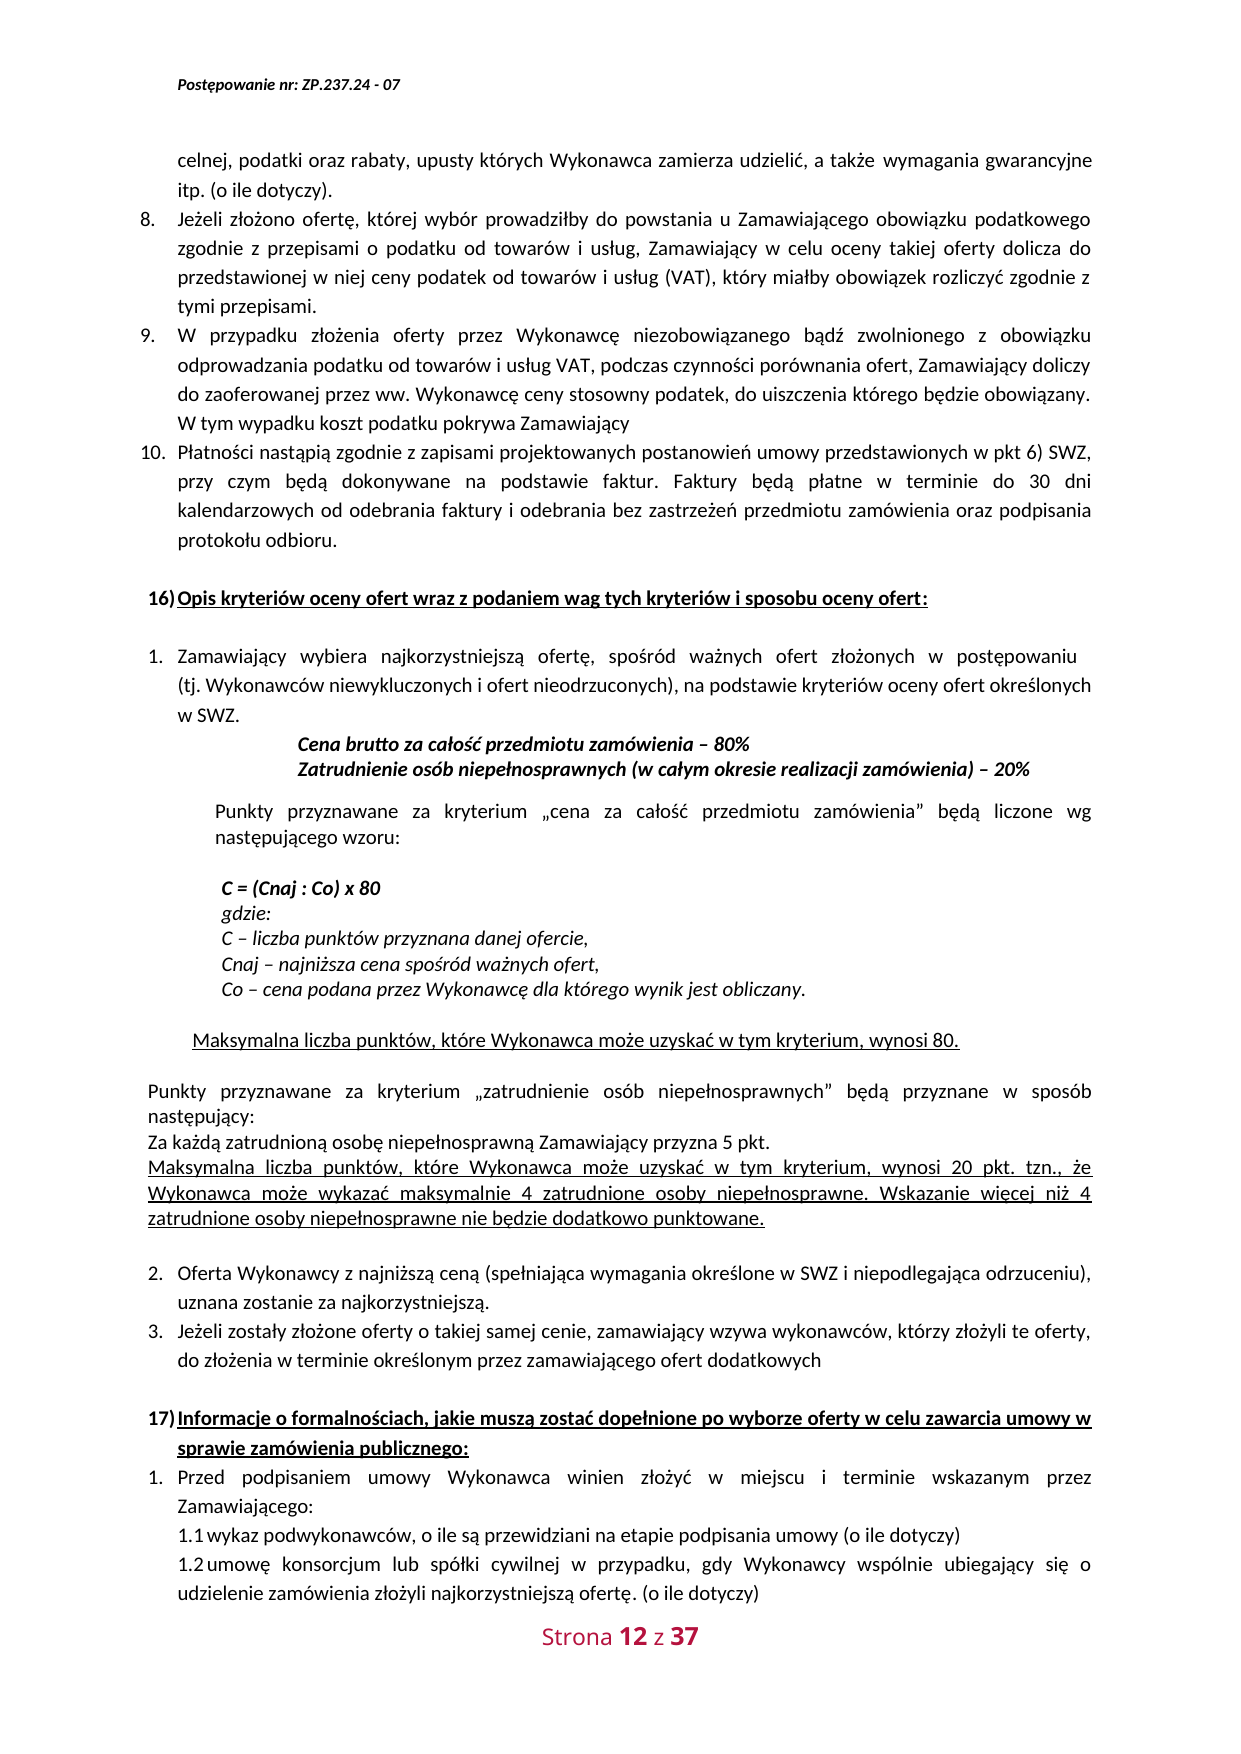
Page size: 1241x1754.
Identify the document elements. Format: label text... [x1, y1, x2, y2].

text Punkty przyznawane za kryterium „cena za całość przedmiotu zamówienia” będą liczone wg następującego wzoru: [215, 798, 1093, 849]
list wykaz podwykonawców, o ile są przewidziani na etapie podpisania umowy (o ile dotyczy) [177, 1522, 1093, 1548]
list Jeżeli złożono ofertę, której wybór prowadziłby do powstania u Zamawiającego obowiązku podatkowego zgodnie z przepisami o podatku od towarów i usług, Zamawiający w celu oceny takiej oferty dolicza do przedstawionej w niej ceny podatek od towarów i usług (VAT), który miałby obowiązek rozliczyć zgodnie z tymi przepisami. [140, 206, 1093, 319]
list Płatności nastąpią zgodnie z zapisami projektowanych postanowień umowy przedstawionych w pkt 6) SWZ, przy czym będą dokonywane na podstawie faktur. Faktury będą płatne w terminie do 30 dni kalendarzowych od odebrania faktury i odebrania bez zastrzeżeń przedmiotu zamówienia oraz podpisania protokołu odbioru. [140, 439, 1093, 552]
list Cena brutto za całość przedmiotu zamówienia – 80% [298, 731, 1093, 756]
text Punkty przyznawane za kryterium „zatrudnienie osób niepełnosprawnych” będą przyznane w sposób następujący: [148, 1078, 1093, 1129]
list Jeżeli zostały złożone oferty o takiej samej cenie, zamawiający wzywa wykonawców, którzy złożyli te oferty, do złożenia w terminie określonym przez zamawiającego ofert dodatkowych [148, 1318, 1093, 1373]
list umowę konsorcjum lub spółki cywilnej w przypadku, gdy Wykonawcy wspólnie ubiegający się o udzielenie zamówienia złożyli najkorzystniejszą ofertę. (o ile dotyczy) [177, 1551, 1093, 1606]
list Zatrudnienie osób niepełnosprawnych (w całym okresie realizacji zamówienia) – 20% [298, 756, 1093, 782]
text C = (Cnaj : Co) x 80 [221, 875, 1093, 900]
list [140, 148, 1093, 202]
list Zamawiający wybiera najkorzystniejszą ofertę, spośród ważnych ofert złożonych w postępowaniu (tj. Wykonawców niewykluczonych i ofert nieodrzuconych), na podstawie kryteriów oceny ofert określonych w SWZ. [148, 643, 1093, 727]
text Cnaj – najniższa cena spośród ważnych ofert, [221, 951, 1093, 976]
list Opis kryteriów oceny ofert wraz z podaniem wag tych kryteriów i sposobu oceny ofert: [148, 585, 1093, 611]
text Za każdą zatrudnioną osobę niepełnosprawną Zamawiający przyzna 5 pkt. [148, 1129, 1093, 1154]
list Informacje o formalnościach, jakie muszą zostać dopełnione po wyborze oferty w celu zawarcia umowy w sprawie zamówienia publicznego: [148, 1406, 1093, 1460]
text Maksymalna liczba punktów, które Wykonawca może uzyskać w tym kryterium, wynosi 20 pkt. tzn., że Wykonawca może wykazać maksymalnie 4 zatrudnione osoby niepełnosprawne. Wskazanie więcej niż 4 zatrudnione osoby niepełnosprawne nie będzie dodatkowo punktowane. [148, 1154, 1093, 1176]
text Maksymalna liczba punktów, które Wykonawca może uzyskać w tym kryterium, wynosi 80. [192, 1027, 1093, 1053]
list W przypadku złożenia oferty przez Wykonawcę niezobowiązanego bądź zwolnionego z obowiązku odprowadzania podatku od towarów i usług VAT, podczas czynności porównania ofert, Zamawiający doliczy do zaoferowanej przez ww. Wykonawcę ceny stosowny podatek, do uiszczenia którego będzie obowiązany. W tym wypadku koszt podatku pokrywa Zamawiający [140, 323, 1093, 436]
text gdzie: [221, 900, 1093, 926]
text C – liczba punktów przyznana danej ofercie, [221, 926, 1093, 951]
text Maksymalna liczba punktów, które Wykonawca może uzyskać w tym kryterium, wynosi 20 pkt. tzn., że Wykonawca może wykazać maksymalnie 4 zatrudnione osoby niepełnosprawne. Wskazanie więcej niż 4 zatrudnione osoby niepełnosprawne nie będzie dodatkowo punktowane. [148, 1177, 1093, 1231]
list Oferta Wykonawcy z najniższą ceną (spełniająca wymagania określone w SWZ i niepodlegająca odrzuceniu), uznana zostanie za najkorzystniejszą. [148, 1260, 1093, 1314]
text Co – cena podana przez Wykonawcę dla którego wynik jest obliczany. [221, 976, 1093, 1002]
list Przed podpisaniem umowy Wykonawca winien złożyć w miejscu i terminie wskazanym przez Zamawiającego: [148, 1464, 1093, 1518]
